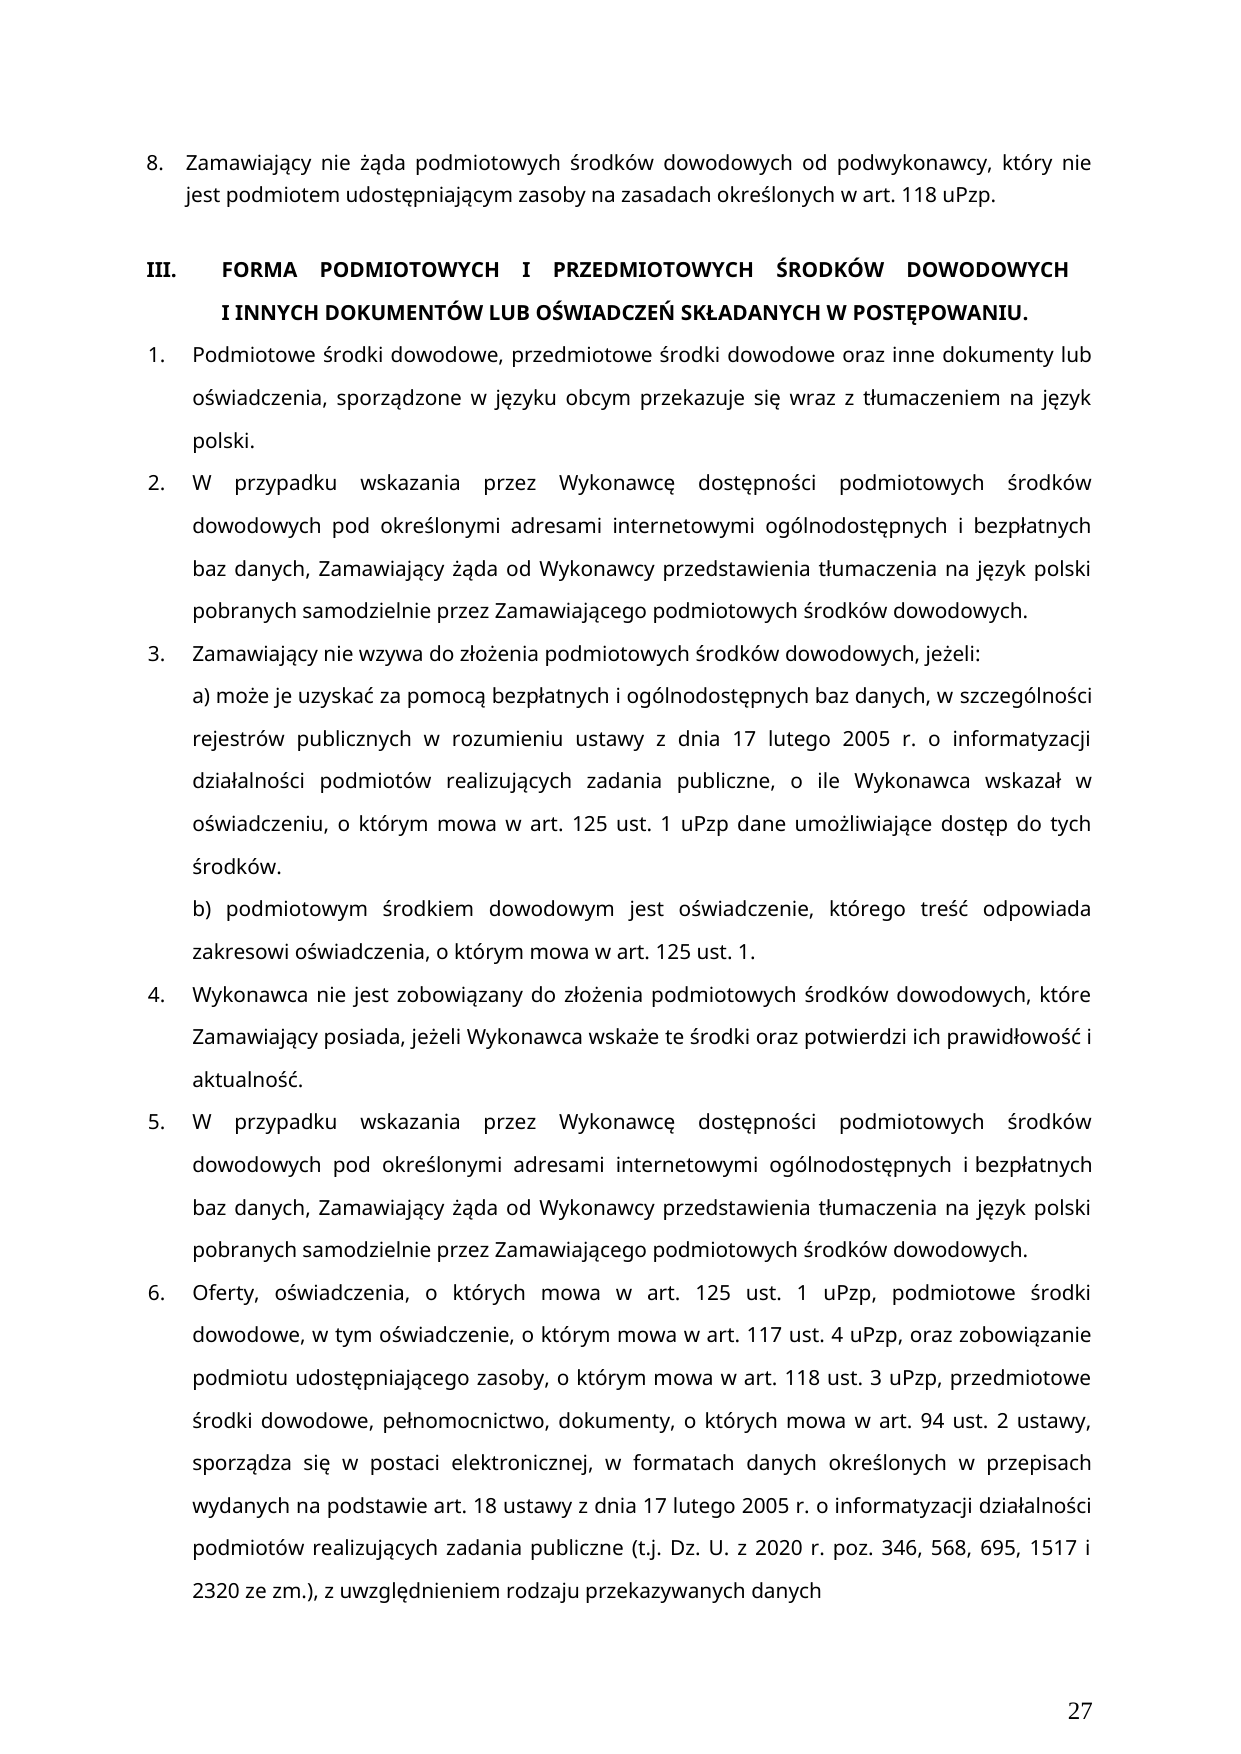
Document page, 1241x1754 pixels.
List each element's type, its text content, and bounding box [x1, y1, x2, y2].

list Oferty, oświadczenia, o których mowa w art. 125 ust. 1 uPzp, podmiotowe środki dowodowe, w tym oświadczenie, o którym mowa w art. 117 ust. 4 uPzp, oraz zobowiązanie podmiotu udostępniającego zasoby, o którym mowa w art. 118 ust. 3 uPzp, przedmiotowe środki dowodowe, pełnomocnictwo, dokumenty, o których mowa w art. 94 ust. 2 ustawy, sporządza się w postaci elektronicznej, w formatach danych określonych w przepisach wydanych na podstawie art. 18 ustawy z dnia 17 lutego 2005 r. o informatyzacji działalności podmiotów realizujących zadania publiczne (t.j. Dz. U. z 2020 r. poz. 346, 568, 695, 1517 i 2320 ze zm.), z uwzględnieniem rodzaju przekazywanych danych [148, 1278, 1093, 1604]
text b) podmiotowym środkiem dowodowym jest oświadczenie, którego treść odpowiada zakresowi oświadczenia, o którym mowa w art. 125 ust. 1. [192, 894, 1093, 966]
list Zamawiający nie żąda podmiotowych środków dowodowych od podwykonawcy, który nie jest podmiotem udostępniającym zasoby na zasadach określonych w art. 118 uPzp. [146, 148, 1093, 209]
list Wykonawca nie jest zobowiązany do złożenia podmiotowych środków dowodowych, które Zamawiający posiada, jeżeli Wykonawca wskaże te środki oraz potwierdzi ich prawidłowość i aktualność. [148, 980, 1093, 1093]
list Zamawiający nie wzywa do złożenia podmiotowych środków dowodowych, jeżeli: [148, 639, 1093, 667]
text a) może je uzyskać za pomocą bezpłatnych i ogólnodostępnych baz danych, w szczególności rejestrów publicznych w rozumieniu ustawy z dnia 17 lutego 2005 r. o informatyzacji działalności podmiotów realizujących zadania publiczne, o ile Wykonawca wskazał w oświadczeniu, o którym mowa w art. 125 ust. 1 uPzp dane umożliwiające dostęp do tych środków. [192, 681, 1093, 880]
list Podmiotowe środki dowodowe, przedmiotowe środki dowodowe oraz inne dokumenty lub oświadczenia, sporządzone w języku obcym przekazuje się wraz z tłumaczeniem na język polski. [148, 341, 1093, 454]
list W przypadku wskazania przez Wykonawcę dostępności podmiotowych środków dowodowych pod określonymi adresami internetowymi ogólnodostępnych i bezpłatnych baz danych, Zamawiający żąda od Wykonawcy przedstawienia tłumaczenia na język polski pobranych samodzielnie przez Zamawiającego podmiotowych środków dowodowych. [148, 1107, 1093, 1264]
list FORMA PODMIOTOWYCH I PRZEDMIOTOWYCH ŚRODKÓW DOWODOWYCH I INNYCH DOKUMENTÓW LUB OŚWIADCZEŃ SKŁADANYCH W POSTĘPOWANIU. [146, 255, 1093, 326]
list W przypadku wskazania przez Wykonawcę dostępności podmiotowych środków dowodowych pod określonymi adresami internetowymi ogólnodostępnych i bezpłatnych baz danych, Zamawiający żąda od Wykonawcy przedstawienia tłumaczenia na język polski pobranych samodzielnie przez Zamawiającego podmiotowych środków dowodowych. [148, 468, 1093, 625]
